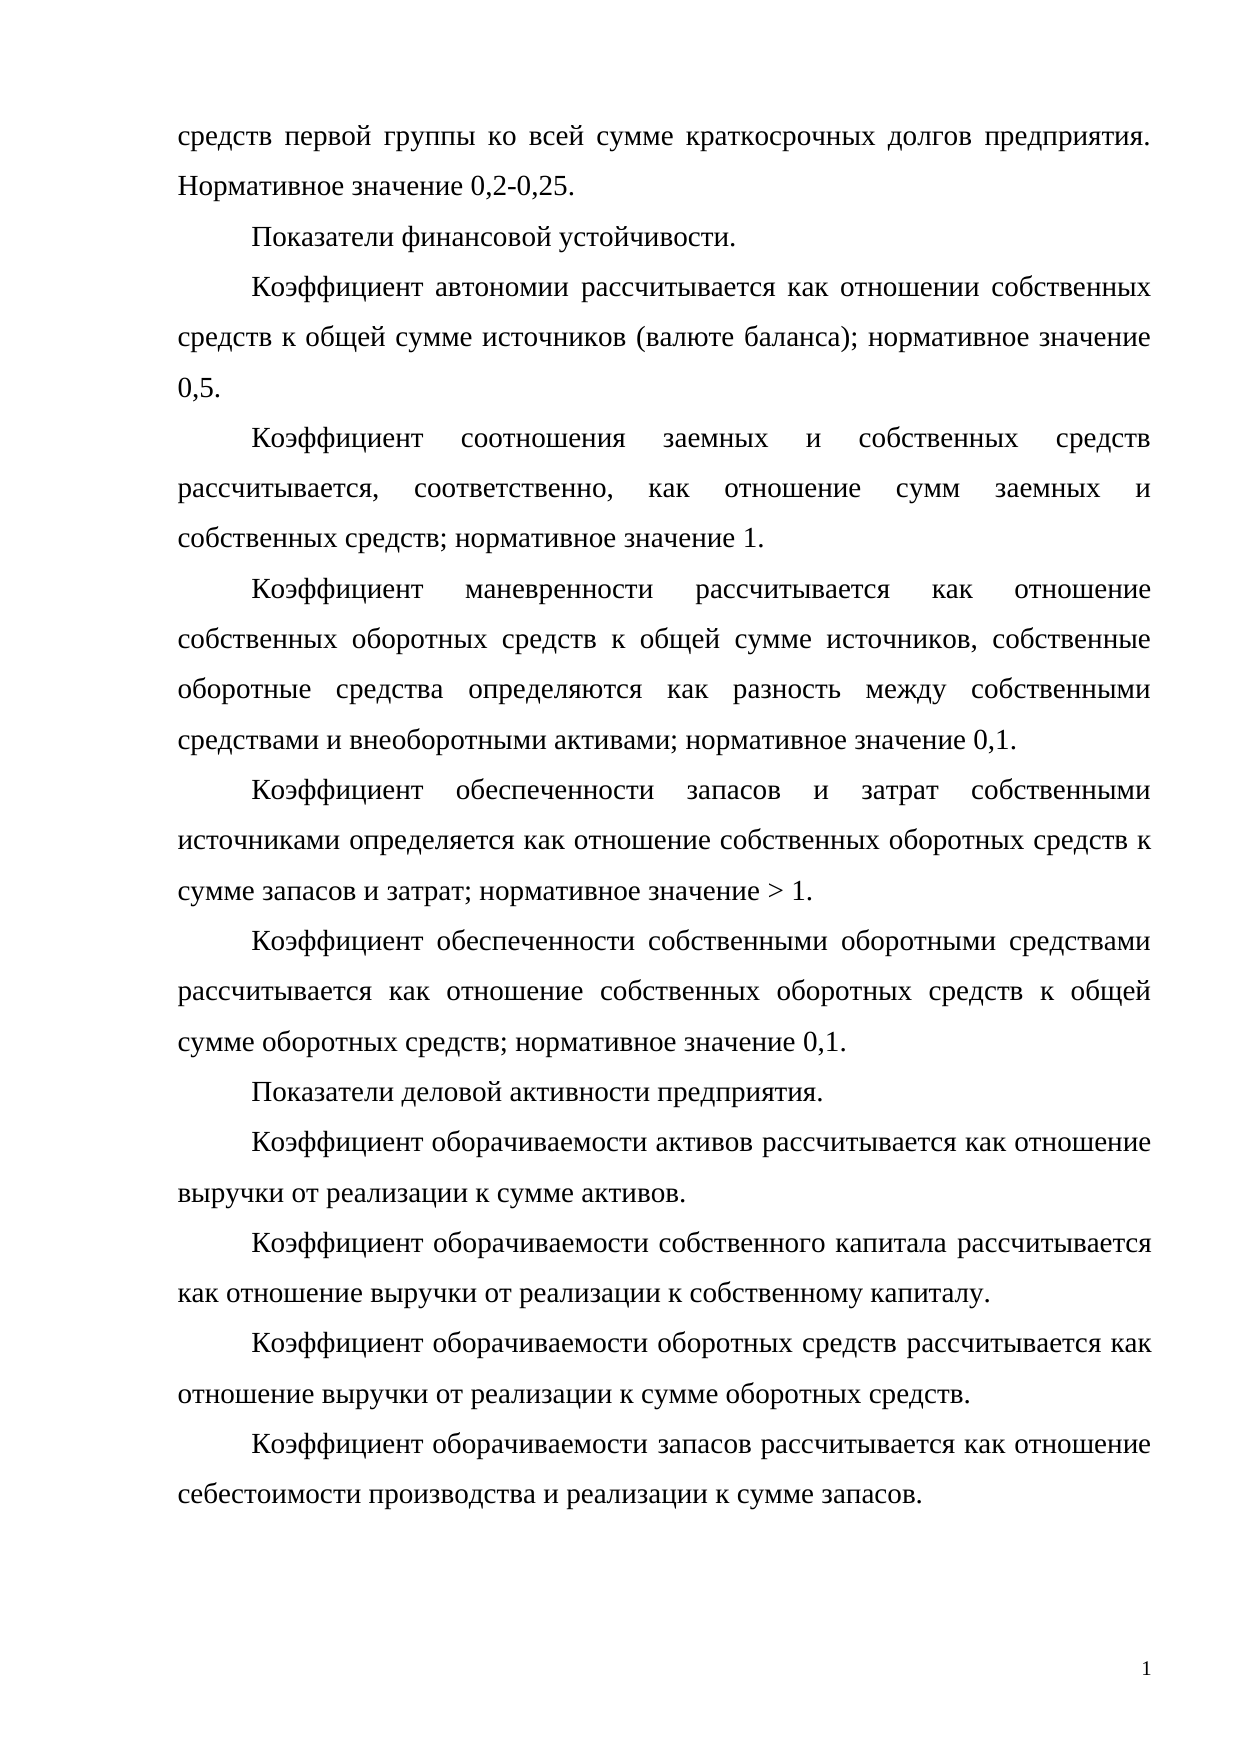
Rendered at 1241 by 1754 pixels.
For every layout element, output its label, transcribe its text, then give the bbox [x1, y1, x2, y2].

text Показатели деловой активности предприятия. [177, 1074, 1152, 1108]
text Коэффициент обеспеченности собственными оборотными средствами рассчитывается как отношение собственных оборотных средств к общей сумме оборотных средств; нормативное значение 0,1. [177, 923, 1152, 1057]
text Показатели финансовой устойчивости. [177, 219, 1152, 252]
text Коэффициент оборачиваемости собственного капитала рассчитывается как отношение выручки от реализации к собственному капиталу. [177, 1225, 1152, 1309]
text Коэффициент соотношения заемных и собственных средств рассчитывается, соответственно, как отношение сумм заемных и собственных средств; нормативное значение 1. [177, 420, 1152, 554]
text Коэффициент автономии рассчитывается как отношении собственных средств к общей сумме источников (валюте баланса); нормативное значение 0,5. [177, 269, 1152, 403]
text Коэффициент обеспеченности запасов и затрат собственными источниками определяется как отношение собственных оборотных средств к сумме запасов и затрат; нормативное значение > 1. [177, 772, 1152, 906]
text Коэффициент оборачиваемости запасов рассчитывается как отношение себестоимости производства и реализации к сумме запасов. [177, 1426, 1152, 1510]
text Коэффициент оборачиваемости оборотных средств рассчитывается как отношение выручки от реализации к сумме оборотных средств. [177, 1326, 1152, 1409]
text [177, 118, 1152, 202]
text Коэффициент маневренности рассчитывается как отношение собственных оборотных средств к общей сумме источников, собственные оборотные средства определяются как разность между собственными средствами и внеоборотными активами; нормативное значение 0,1. [177, 571, 1152, 755]
text Коэффициент оборачиваемости активов рассчитывается как отношение выручки от реализации к сумме активов. [177, 1124, 1152, 1208]
